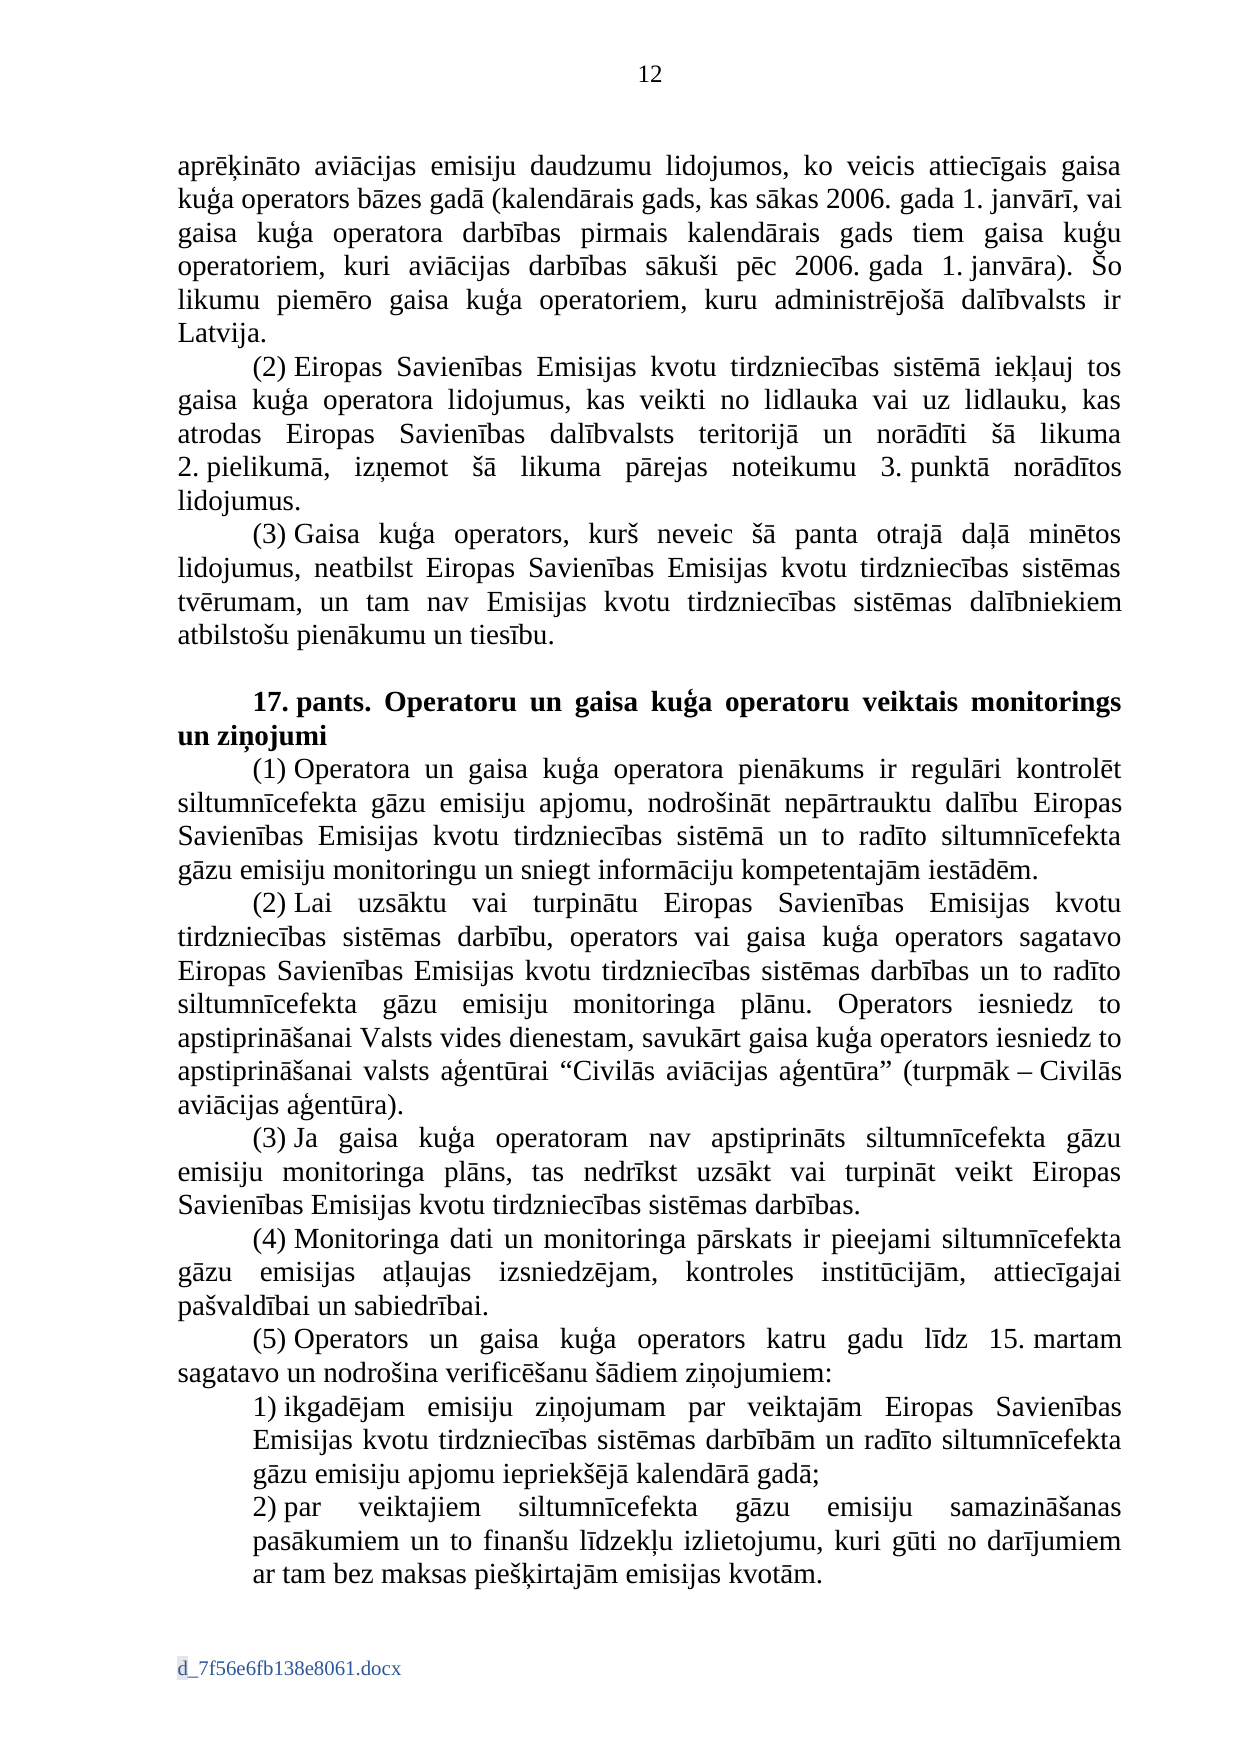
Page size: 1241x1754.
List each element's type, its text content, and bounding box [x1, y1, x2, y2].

text 1) ikgadējam emisiju ziņojumam par veiktajām Eiropas Savienības Emisijas kvotu tirdzniecības sistēmas darbībām un radīto siltumnīcefekta gāzu emisiju apjomu iepriekšējā kalendārā gadā; [252, 1389, 1122, 1489]
text (5) Operators un gaisa kuģa operators katru gadu līdz 15. martam sagatavo un nodrošina verificēšanu šādiem ziņojumiem: [177, 1322, 1122, 1389]
text (3) Ja gaisa kuģa operatoram nav apstiprināts siltumnīcefekta gāzu emisiju monitoringa plāns, tas nedrīkst uzsākt vai turpināt veikt Eiropas Savienības Emisijas kvotu tirdzniecības sistēmas darbības. [177, 1120, 1122, 1221]
text (4) Monitoringa dati un monitoringa pārskats ir pieejami siltumnīcefekta gāzu emisijas atļaujas izsniedzējam, kontroles institūcijām, attiecīgajai pašvaldībai un sabiedrībai. [177, 1221, 1122, 1322]
text (3) Gaisa kuģa operators, kurš neveic šā panta otrajā daļā minētos lidojumus, neatbilst Eiropas Savienības Emisijas kvotu tirdzniecības sistēmas tvērumam, un tam nav Emisijas kvotu tirdzniecības sistēmas dalībniekiem atbilstošu pienākumu un tiesību. [177, 517, 1122, 651]
text 17. pants. Operatoru un gaisa kuģa operatoru veiktais monitorings un ziņojumi [177, 684, 1122, 751]
text (2) Eiropas Savienības Emisijas kvotu tirdzniecības sistēmā iekļauj tos gaisa kuģa operatora lidojumus, kas veikti no lidlauka vai uz lidlauku, kas atrodas Eiropas Savienības dalībvalsts teritorijā un norādīti šā likuma 2. pielikumā, izņemot šā likuma pārejas noteikumu 3. punktā norādītos lidojumus. [177, 349, 1122, 517]
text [177, 148, 1122, 349]
text 2) par veiktajiem siltumnīcefekta gāzu emisiju samazināšanas pasākumiem un to finanšu līdzekļu izlietojumu, kuri gūti no darījumiem ar tam bez maksas piešķirtajām emisijas kvotām. [252, 1489, 1122, 1590]
text (2) Lai uzsāktu vai turpinātu Eiropas Savienības Emisijas kvotu tirdzniecības sistēmas darbību, operators vai gaisa kuģa operators sagatavo Eiropas Savienības Emisijas kvotu tirdzniecības sistēmas darbības un to radīto siltumnīcefekta gāzu emisiju monitoringa plānu. Operators iesniedz to apstiprināšanai Valsts vides dienestam, savukārt gaisa kuģa operators iesniedz to apstiprināšanai valsts aģentūrai “Civilās aviācijas aģentūra” (turpmāk – Civilās aviācijas aģentūra). [177, 886, 1122, 1120]
text (1) Operatora un gaisa kuģa operatora pienākums ir regulāri kontrolēt siltumnīcefekta gāzu emisiju apjomu, nodrošināt nepārtrauktu dalību Eiropas Savienības Emisijas kvotu tirdzniecības sistēmā un to radīto siltumnīcefekta gāzu emisiju monitoringu un sniegt informāciju kompetentajām iestādēm. [177, 751, 1122, 886]
